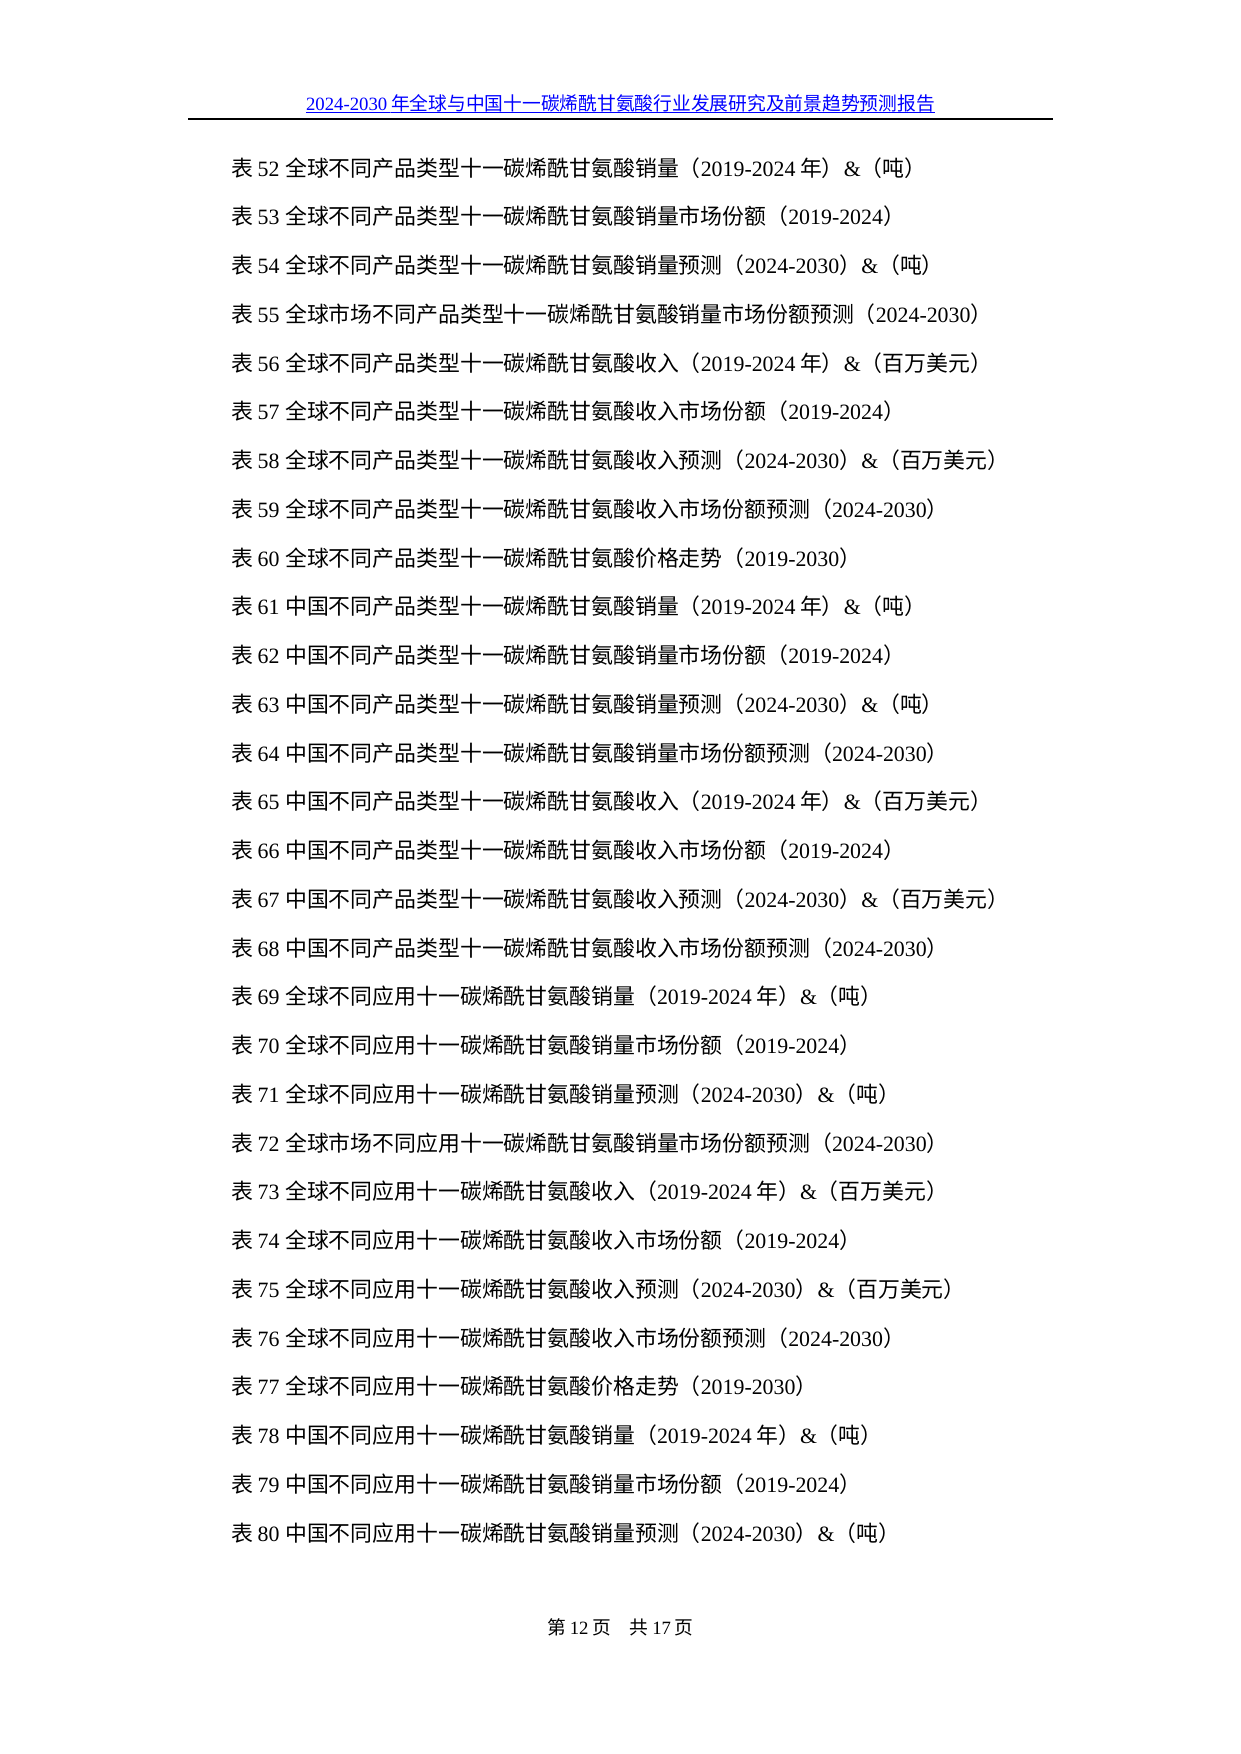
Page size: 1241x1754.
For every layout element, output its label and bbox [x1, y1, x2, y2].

text [187, 150, 1053, 1548]
